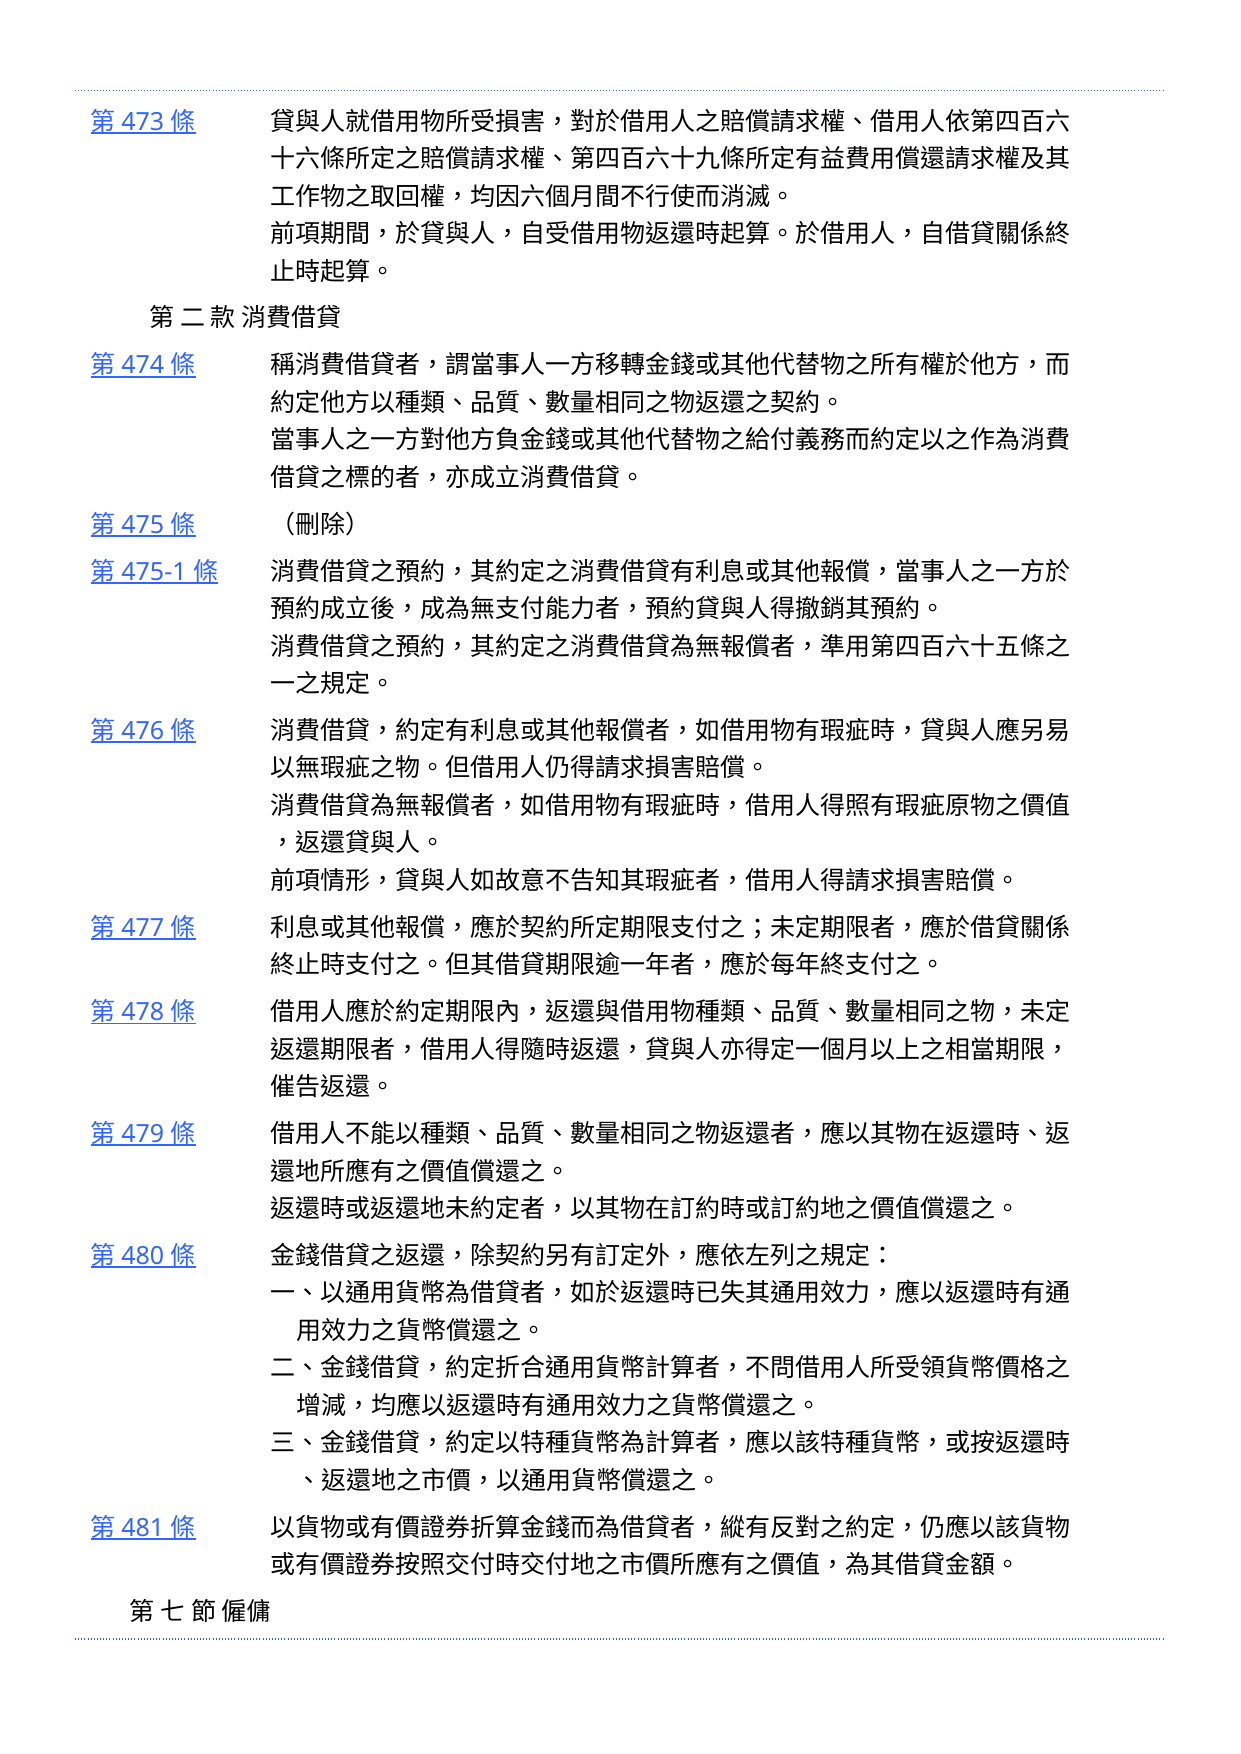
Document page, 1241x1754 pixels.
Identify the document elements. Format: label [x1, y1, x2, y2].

table_cell [75, 90, 1165, 1638]
